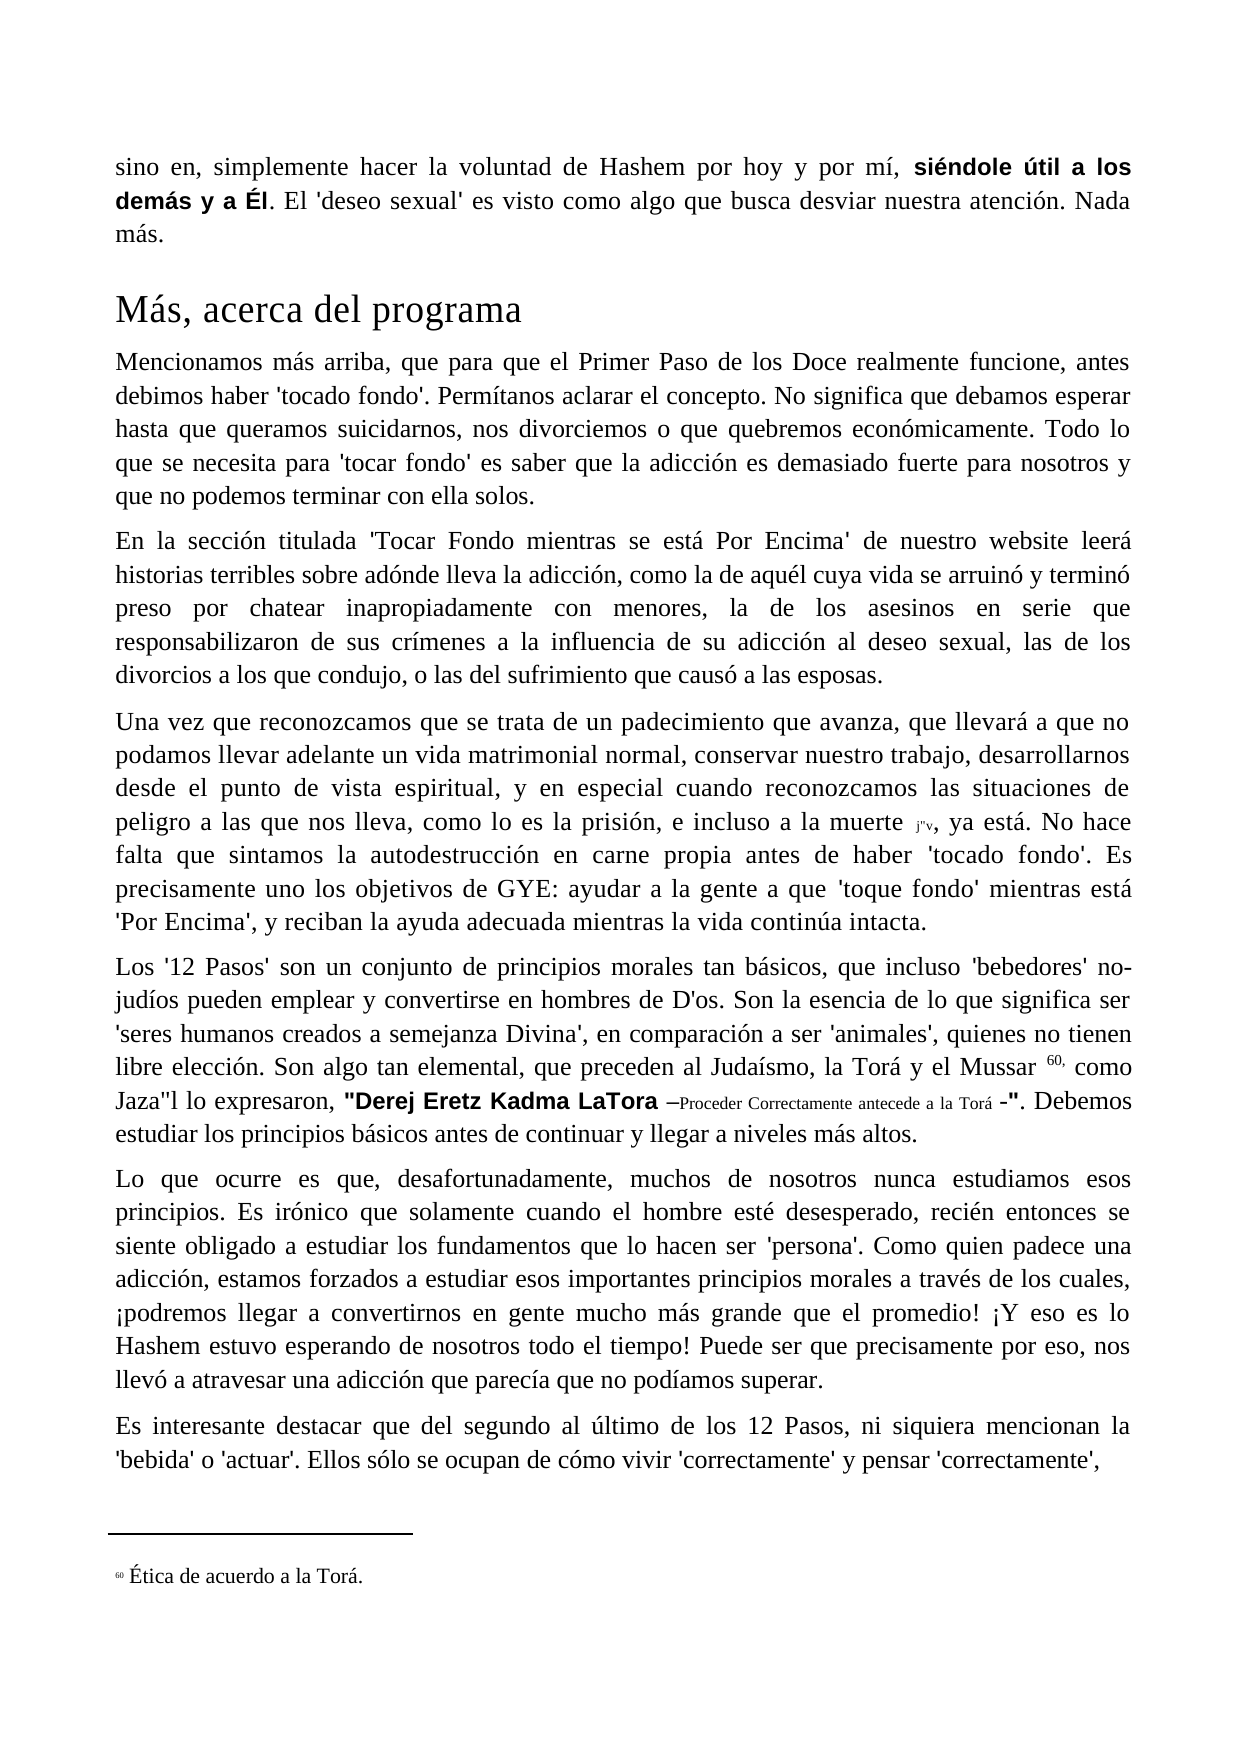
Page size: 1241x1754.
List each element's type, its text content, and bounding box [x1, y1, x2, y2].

text 60 Ética de acuerdo a la Torá. [115, 1563, 1132, 1589]
text Más, acerca del programa [115, 289, 1132, 331]
text En la sección titulada 'Tocar Fondo mientras se está Por Encima' de nuestro website leerá historias terribles sobre adónde lleva la adicción, como la de aquél cuya vida se arruinó y terminó preso por chatear inapropiadamente con menores, la de los asesinos en serie que responsabilizaron de sus crímenes a la influencia de su adicción al deseo sexual, las de los divorcios a los que condujo, o las del sufrimiento que causó a las esposas. [115, 523, 1132, 690]
text Una vez que reconozcamos que se trata de un padecimiento que avanza, que llevará a que no podamos llevar adelante un vida matrimonial normal, conservar nuestro trabajo, desarrollarnos desde el punto de vista espiritual, y en especial cuando reconozcamos las situaciones de peligro a las que nos lleva, como lo es la prisión, e incluso a la muerte j"v, ya está. No hace falta que sintamos la autodestrucción en carne propia antes de haber 'tocado fondo'. Es precisamente uno los objetivos de GYE: ayudar a la gente a que 'toque fondo' mientras está 'Por Encima', y reciban la ayuda adecuada mientras la vida continúa intacta. [115, 703, 1132, 937]
text Lo que ocurre es que, desafortunadamente, muchos de nosotros nunca estudiamos esos principios. Es irónico que solamente cuando el hombre esté desesperado, recién entonces se siente obligado a estudiar los fundamentos que lo hacen ser 'persona'. Como quien padece una adicción, estamos forzados a estudiar esos importantes principios morales a través de los cuales, ¡podremos llegar a convertirnos en gente mucho más grande que el promedio! ¡Y eso es lo Hashem estuvo esperando de nosotros todo el tiempo! Puede ser que precisamente por eso, nos llevó a atravesar una adicción que parecía que no podíamos superar. [115, 1161, 1132, 1395]
text Es interesante destacar que del segundo al último de los 12 Pasos, ni siquiera mencionan la 'bebida' o 'actuar'. Ellos sólo se ocupan de cómo vivir 'correctamente' y pensar 'correctamente', [115, 1408, 1132, 1475]
text Los '12 Pasos' son un conjunto de principios morales tan básicos, que incluso 'bebedores' no-judíos pueden emplear y convertirse en hombres de D'os. Son la esencia de lo que significa ser 'seres humanos creados a semejanza Divina', en comparación a ser 'animales', quienes no tienen libre elección. Son algo tan elemental, que preceden al Judaísmo, la Torá y el Mussar 60, como Jaza"l lo expresaron, "Derej Eretz Kadma LaTora –Proceder Correctamente antecede a la Torá -". Debemos estudiar los principios básicos antes de continuar y llegar a niveles más altos. [115, 949, 1132, 1149]
text Mencionamos más arriba, que para que el Primer Paso de los Doce realmente funcione, antes debimos haber 'tocado fondo'. Permítanos aclarar el concepto. No significa que debamos esperar hasta que queramos suicidarnos, nos divorciemos o que quebremos económicamente. Todo lo que se necesita para 'tocar fondo' es saber que la adicción es demasiado fuerte para nosotros y que no podemos terminar con ella solos. [115, 344, 1132, 511]
text sino en, simplemente hacer la voluntad de Hashem por hoy y por mí, siéndole útil a los demás y a Él. El 'deseo sexual' es visto como algo que busca desviar nuestra atención. Nada más. [115, 149, 1132, 249]
